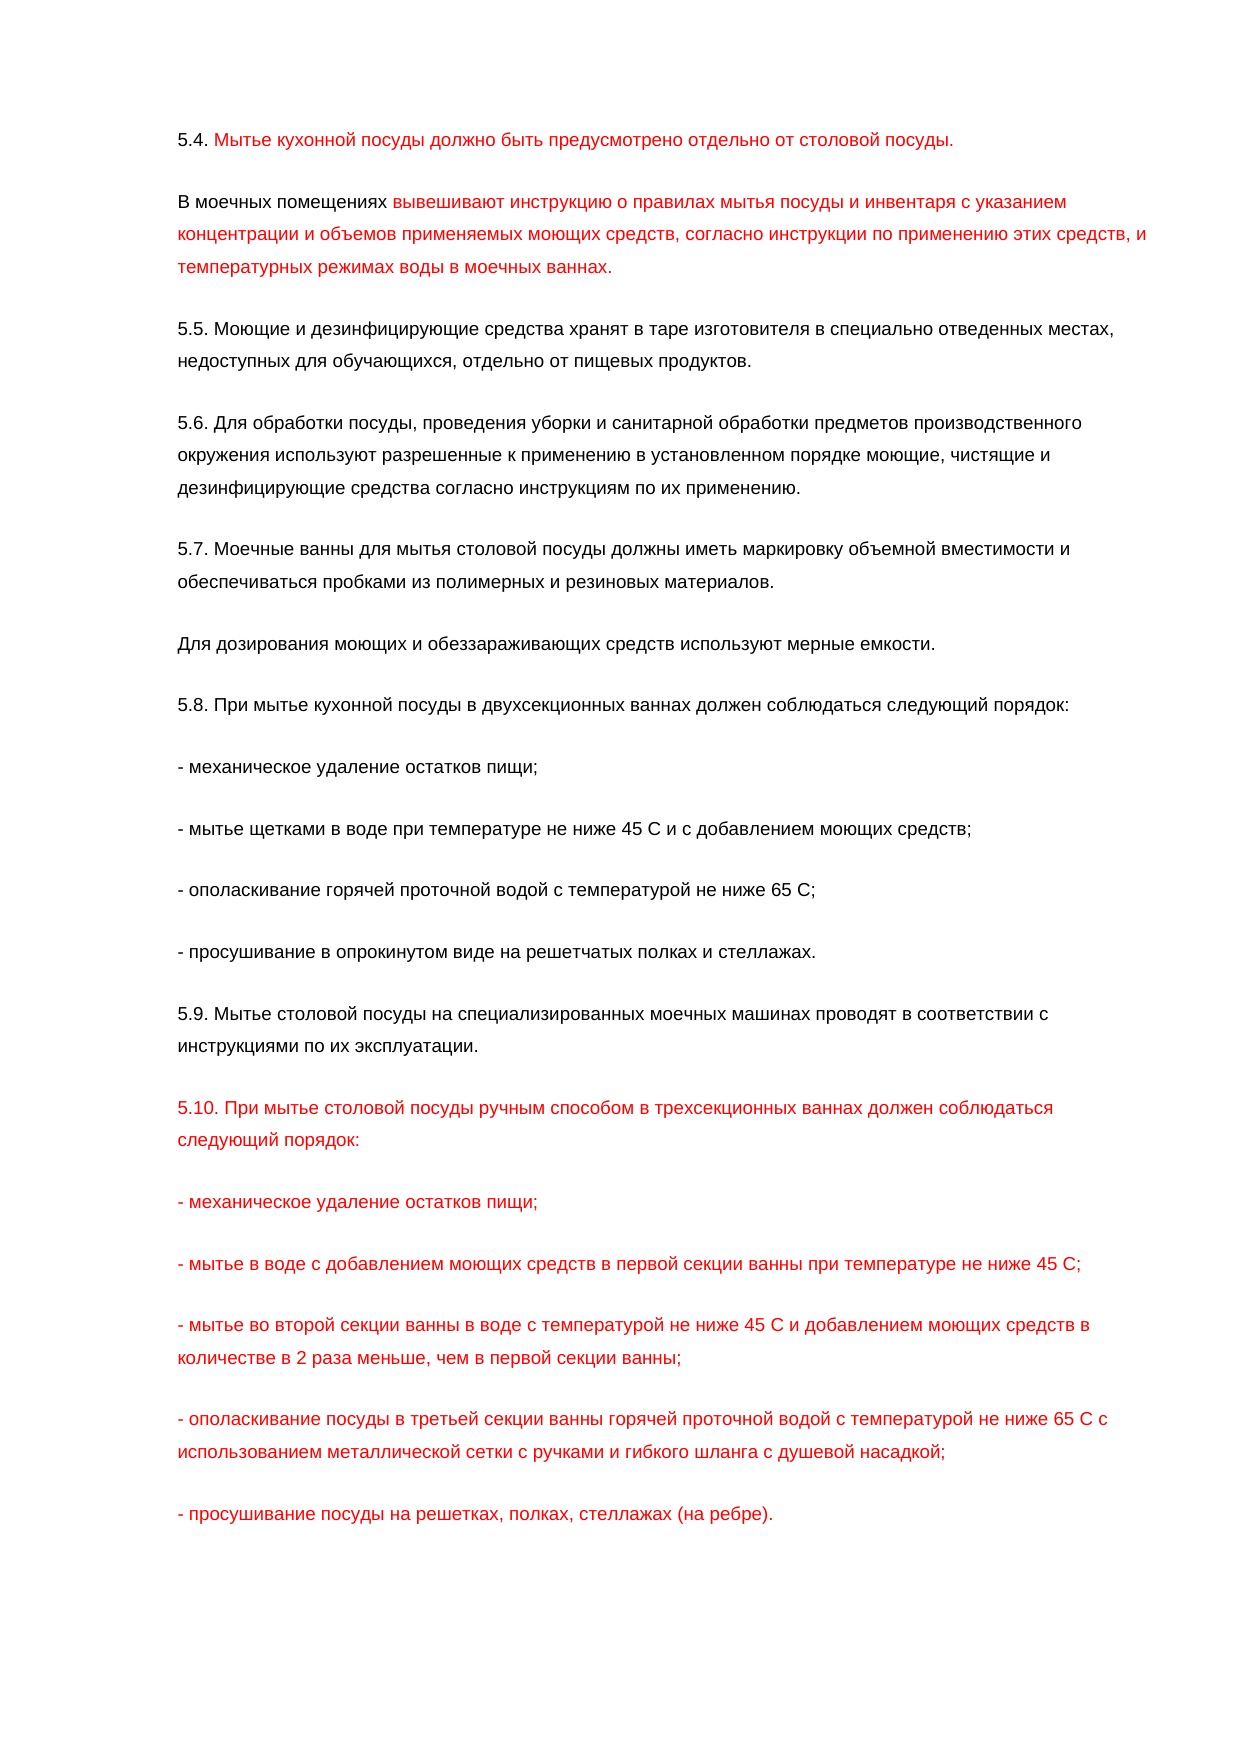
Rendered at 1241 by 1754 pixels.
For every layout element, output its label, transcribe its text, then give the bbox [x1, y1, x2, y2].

text - механическое удаление остатков пищи; [177, 1180, 1152, 1212]
text - ополаскивание посуды в третьей секции ванны горячей проточной водой с температурой не ниже 65 С с использованием металлической сетки с ручками и гибкого шланга с душевой насадкой; [177, 1397, 1152, 1462]
text - механическое удаление остатков пищи; [177, 745, 1152, 777]
text - мытье щетками в воде при температуре не ниже 45 С и с добавлением моющих средств; [177, 806, 1152, 839]
text 5.5. Моющие и дезинфицирующие средства хранят в таре изготовителя в специально отведенных местах, недоступных для обучающихся, отдельно от пищевых продуктов. [177, 306, 1152, 371]
text 5.10. При мытье столовой посуды ручным способом в трехсекционных ваннах должен соблюдаться следующий порядок: [177, 1086, 1152, 1151]
text 5.8. При мытье кухонной посуды в двухсекционных ваннах должен соблюдаться следующий порядок: [177, 683, 1152, 716]
text 5.4. Мытье кухонной посуды должно быть предусмотрено отдельно от столовой посуды. [177, 118, 1152, 151]
text - мытье в воде с добавлением моющих средств в первой секции ванны при температуре не ниже 45 С; [177, 1241, 1152, 1274]
text Для дозирования моющих и обеззараживающих средств используют мерные емкости. [177, 621, 1152, 654]
text - просушивание в опрокинутом виде на решетчатых полках и стеллажах. [177, 930, 1152, 962]
text 5.7. Моечные ванны для мытья столовой посуды должны иметь маркировку объемной вместимости и обеспечиваться пробками из полимерных и резиновых материалов. [177, 527, 1152, 592]
text - ополаскивание горячей проточной водой с температурой не ниже 65 С; [177, 868, 1152, 901]
text - просушивание посуды на решетках, полках, стеллажах (на ребре). [177, 1491, 1152, 1524]
text В моечных помещениях вывешивают инструкцию о правилах мытья посуды и инвентаря с указанием концентрации и объемов применяемых моющих средств, согласно инструкции по применению этих средств, и температурных режимах воды в моечных ваннах. [177, 180, 1152, 277]
text - мытье во второй секции ванны в воде с температурой не ниже 45 С и добавлением моющих средств в количестве в 2 раза меньше, чем в первой секции ванны; [177, 1303, 1152, 1368]
text 5.6. Для обработки посуды, проведения уборки и санитарной обработки предметов производственного окружения используют разрешенные к применению в установленном порядке моющие, чистящие и дезинфицирующие средства согласно инструкциям по их применению. [177, 401, 1152, 498]
text 5.9. Мытье столовой посуды на специализированных моечных машинах проводят в соответствии с инструкциями по их эксплуатации. [177, 991, 1152, 1056]
